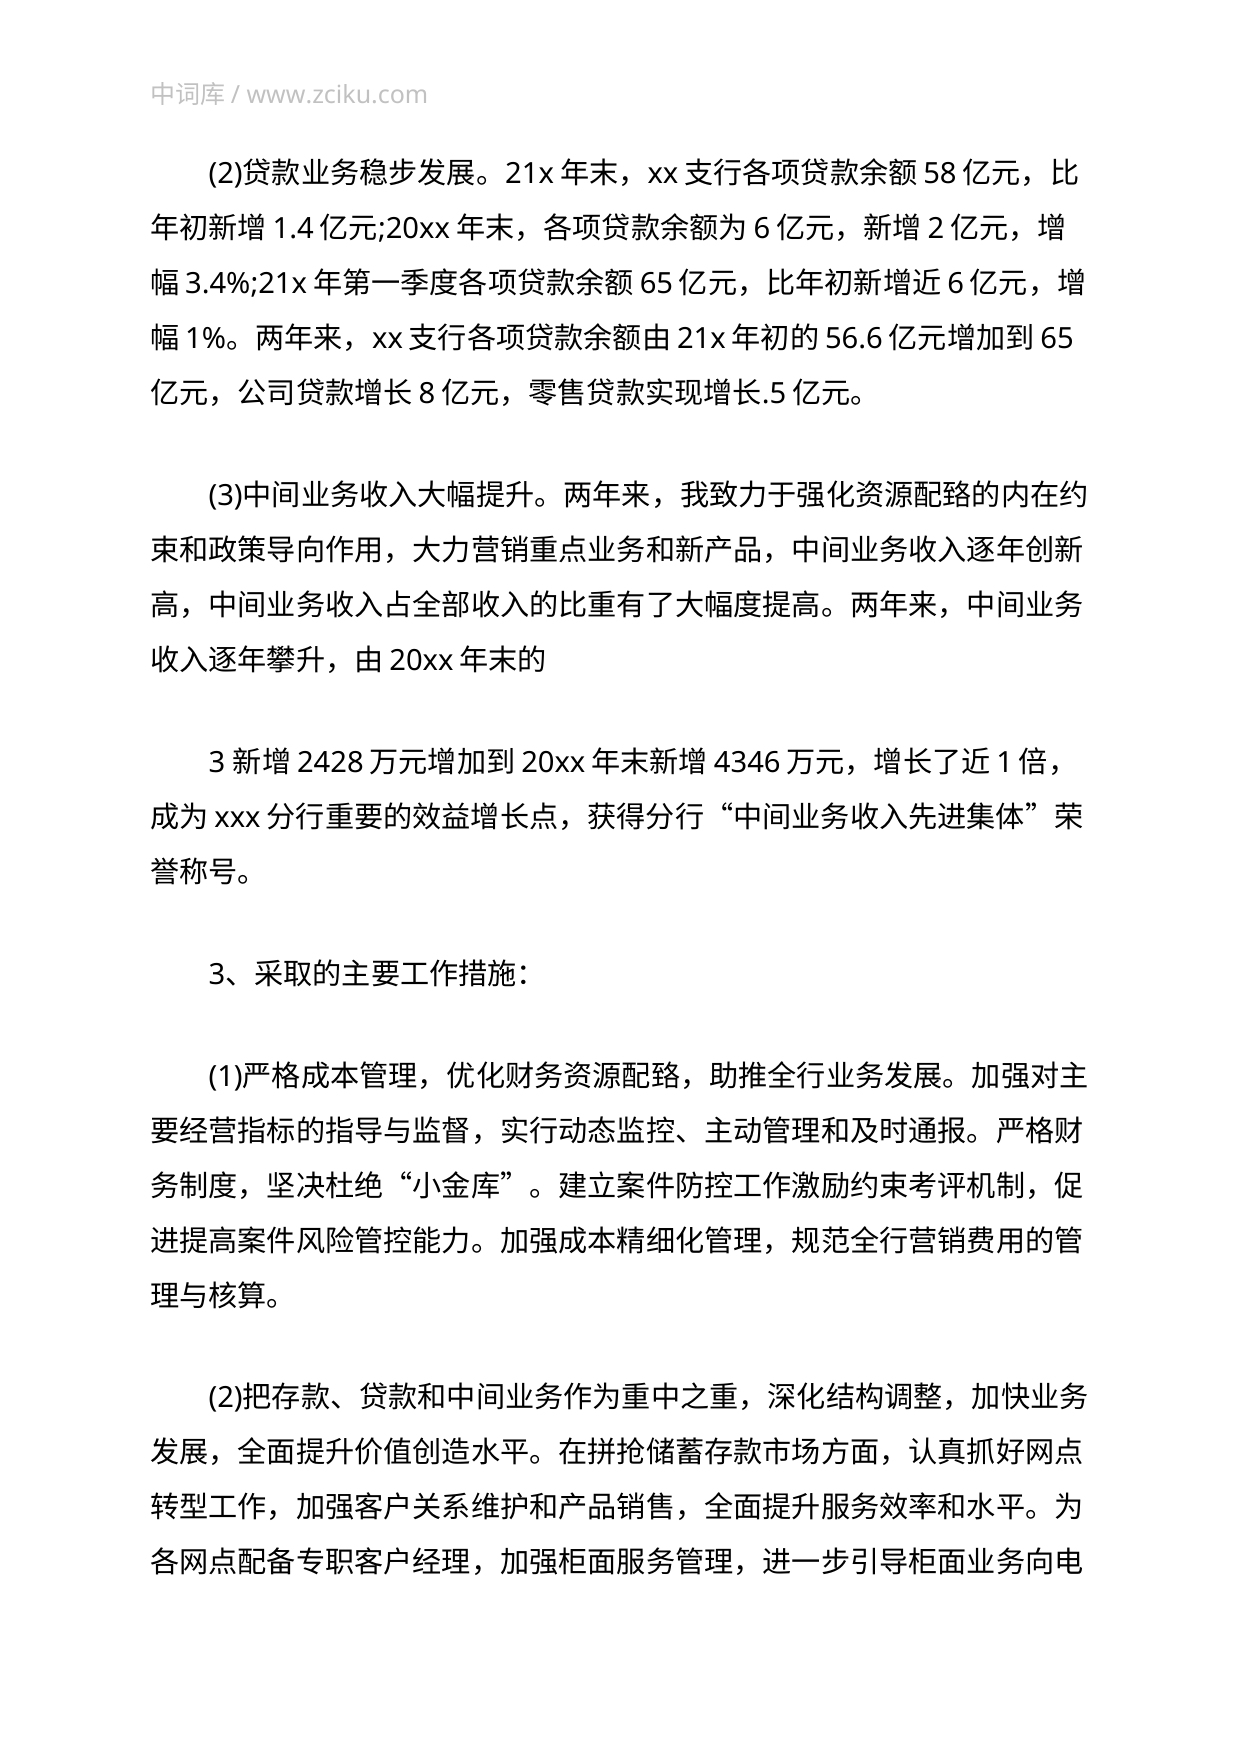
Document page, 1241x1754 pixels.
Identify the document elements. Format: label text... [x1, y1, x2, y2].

text 3、采取的主要工作措施： [150, 951, 1090, 993]
text 3 新增2428万元增加到20xx年末新增4346万元，增长了近1倍，成为xxx分行重要的效益增长点，获得分行“中间业务收入先进集体”荣誉称号。 [150, 739, 1090, 891]
text (3)中间业务收入大幅提升。两年来，我致力于强化资源配臵的内在约束和政策导向作用，大力营销重点业务和新产品，中间业务收入逐年创新高，中间业务收入占全部收入的比重有了大幅度提高。两年来，中间业务收入逐年攀升，由20xx年末的 [150, 472, 1090, 679]
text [150, 1374, 1090, 1581]
text (2)贷款业务稳步发展。21x年末，xx支行各项贷款余额58亿元，比年初新增1.4亿元;20xx年末，各项贷款余额为6亿元，新增2亿元，增幅3.4%;21x年第一季度各项贷款余额65亿元，比年初新增近6亿元，增幅1%。两年来，xx支行各项贷款余额由21x年初的56.6亿元增加到65亿元，公司贷款增长8亿元，零售贷款实现增长.5亿元。 [150, 150, 1090, 412]
text (1)严格成本管理，优化财务资源配臵，助推全行业务发展。加强对主要经营指标的指导与监督，实行动态监控、主动管理和及时通报。严格财务制度，坚决杜绝“小金库”。建立案件防控工作激励约束考评机制，促进提高案件风险管控能力。加强成本精细化管理，规范全行营销费用的管理与核算。 [150, 1052, 1090, 1314]
